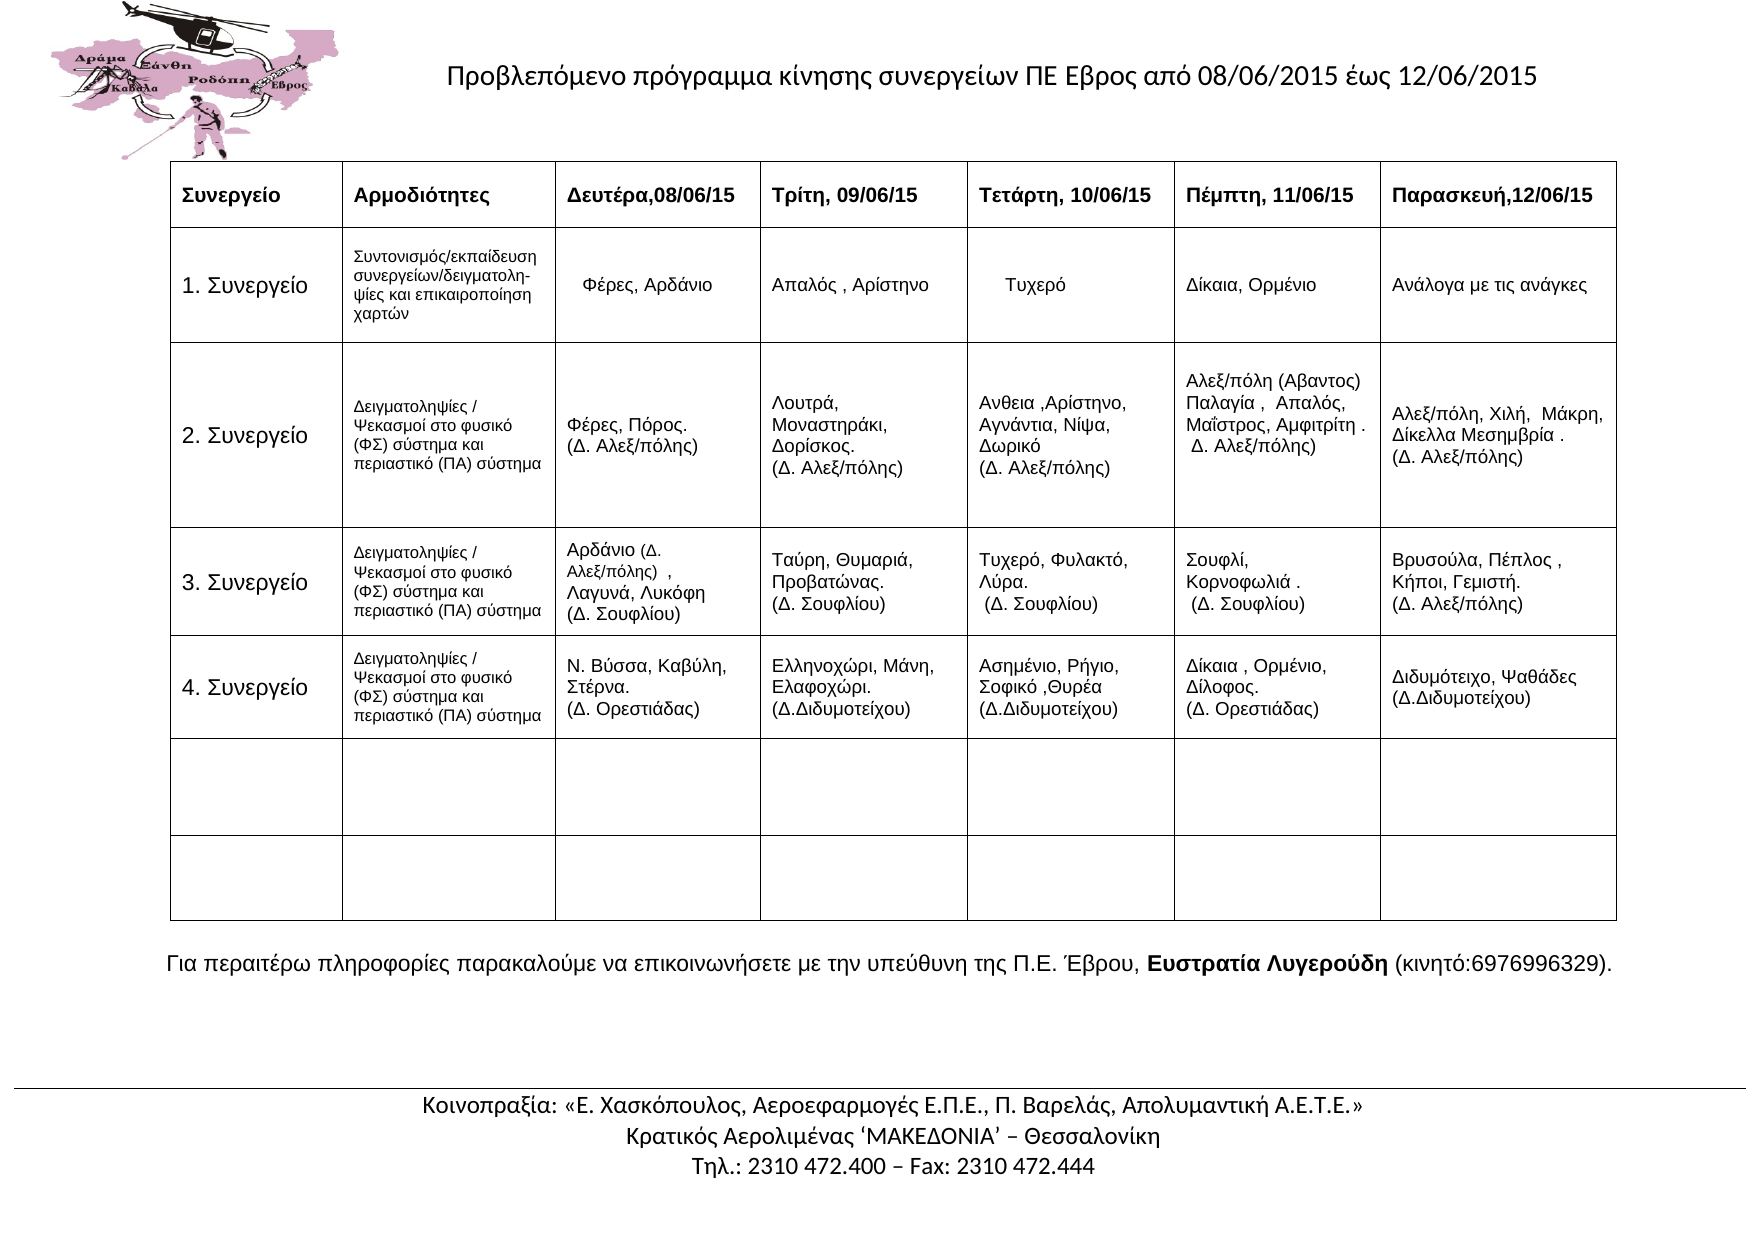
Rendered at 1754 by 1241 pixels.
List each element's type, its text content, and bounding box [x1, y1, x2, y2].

table_cell [1175, 836, 1380, 920]
table_cell [1381, 739, 1616, 835]
table_cell Διδυμότειχο, Ψαθάδες (Δ.Διδυμοτείχου) [1381, 636, 1616, 738]
table_header Παρασκευή,12/06/15 [1381, 162, 1616, 227]
table_header Τετάρτη, 10/06/15 [968, 162, 1174, 227]
table_cell 2. Συνεργείο [171, 343, 342, 527]
table_cell [556, 836, 760, 920]
table_cell Φέρες, Αρδάνιο [556, 228, 760, 342]
table_cell Φέρες, Πόρος. (Δ. Αλεξ/πόλης) [556, 343, 760, 527]
table_header Τρίτη, 09/06/15 [761, 162, 967, 227]
table_cell Τυχερό, Φυλακτό, Λύρα. (Δ. Σουφλίου) [968, 528, 1174, 635]
table_cell Απαλός , Αρίστηνο [761, 228, 967, 342]
table_cell [761, 836, 967, 920]
table_cell Τυχερό [968, 228, 1174, 342]
table_cell [171, 739, 342, 835]
table_cell [1381, 836, 1616, 920]
table_cell [968, 836, 1174, 920]
table_cell Δίκαια, Ορμένιο [1175, 228, 1380, 342]
table_cell Αλεξ/πόλη (Αβαντος) Παλαγία , Απαλός, Μαΐστρος, Αμφιτρίτη . Δ. Αλεξ/πόλης) [1175, 343, 1380, 527]
table_cell [968, 739, 1174, 835]
table_cell Ανάλογα με τις ανάγκες [1381, 228, 1616, 342]
table_cell [171, 836, 342, 920]
table_cell Ελληνοχώρι, Μάνη, Ελαφοχώρι. (Δ.Διδυμοτείχου) [761, 636, 967, 738]
text Για περαιτέρω πληροφορίες παρακαλούμε να επικοινωνήσετε με την υπεύθυνη της Π.Ε. Έβρου, Ευστρατία Λυγερούδη (κινητό:6976996329). [166, 949, 1621, 976]
table_cell Δίκαια , Ορμένιο, Δίλοφος. (Δ. Ορεστιάδας) [1175, 636, 1380, 738]
table_cell Δειγματοληψίες / Ψεκασμοί στο φυσικό (ΦΣ) σύστημα και περιαστικό (ΠΑ) σύστημα [343, 343, 555, 527]
table_cell [1175, 739, 1380, 835]
picture [50, 1, 339, 160]
table_cell Βρυσούλα, Πέπλος , Κήποι, Γεμιστή. (Δ. Αλεξ/πόλης) [1381, 528, 1616, 635]
table_cell Λουτρά, Μοναστηράκι, Δορίσκος. (Δ. Αλεξ/πόλης) [761, 343, 967, 527]
table_header Συνεργείο [171, 162, 342, 227]
table_cell Αρδάνιο (Δ. Αλεξ/πόλης) , Λαγυνά, Λυκόφη (Δ. Σουφλίου) [556, 528, 760, 635]
table_header Αρμοδιότητες [343, 162, 555, 227]
table_header Δευτέρα,08/06/15 [556, 162, 760, 227]
table_cell [556, 739, 760, 835]
table_cell [343, 836, 555, 920]
table_cell Αλεξ/πόλη, Χιλή, Μάκρη, Δίκελλα Μεσημβρία . (Δ. Αλεξ/πόλης) [1381, 343, 1616, 527]
table_cell 1. Συνεργείο [171, 228, 342, 342]
table_cell [343, 739, 555, 835]
table_cell Ασημένιο, Ρήγιο, Σοφικό ,Θυρέα (Δ.Διδυμοτείχου) [968, 636, 1174, 738]
table_cell Δειγματοληψίες / Ψεκασμοί στο φυσικό (ΦΣ) σύστημα και περιαστικό (ΠΑ) σύστημα [343, 528, 555, 635]
table_header Πέμπτη, 11/06/15 [1175, 162, 1380, 227]
table_cell Ν. Βύσσα, Καβύλη, Στέρνα. (Δ. Ορεστιάδας) [556, 636, 760, 738]
table_cell [761, 739, 967, 835]
table_cell Ταύρη, Θυμαριά, Προβατώνας. (Δ. Σουφλίου) [761, 528, 967, 635]
table_cell Δειγματοληψίες / Ψεκασμοί στο φυσικό (ΦΣ) σύστημα και περιαστικό (ΠΑ) σύστημα [343, 636, 555, 738]
table_cell Ανθεια ,Αρίστηνο, Αγνάντια, Νίψα, Δωρικό (Δ. Αλεξ/πόλης) [968, 343, 1174, 527]
table_cell Σουφλί, Κορνοφωλιά . (Δ. Σουφλίου) [1175, 528, 1380, 635]
table_cell 4. Συνεργείο [171, 636, 342, 738]
table_cell 3. Συνεργείο [171, 528, 342, 635]
table_cell Συντονισμός/εκπαίδευση συνεργείων/δειγματολη-ψίες και επικαιροποίηση χαρτών [343, 228, 555, 342]
